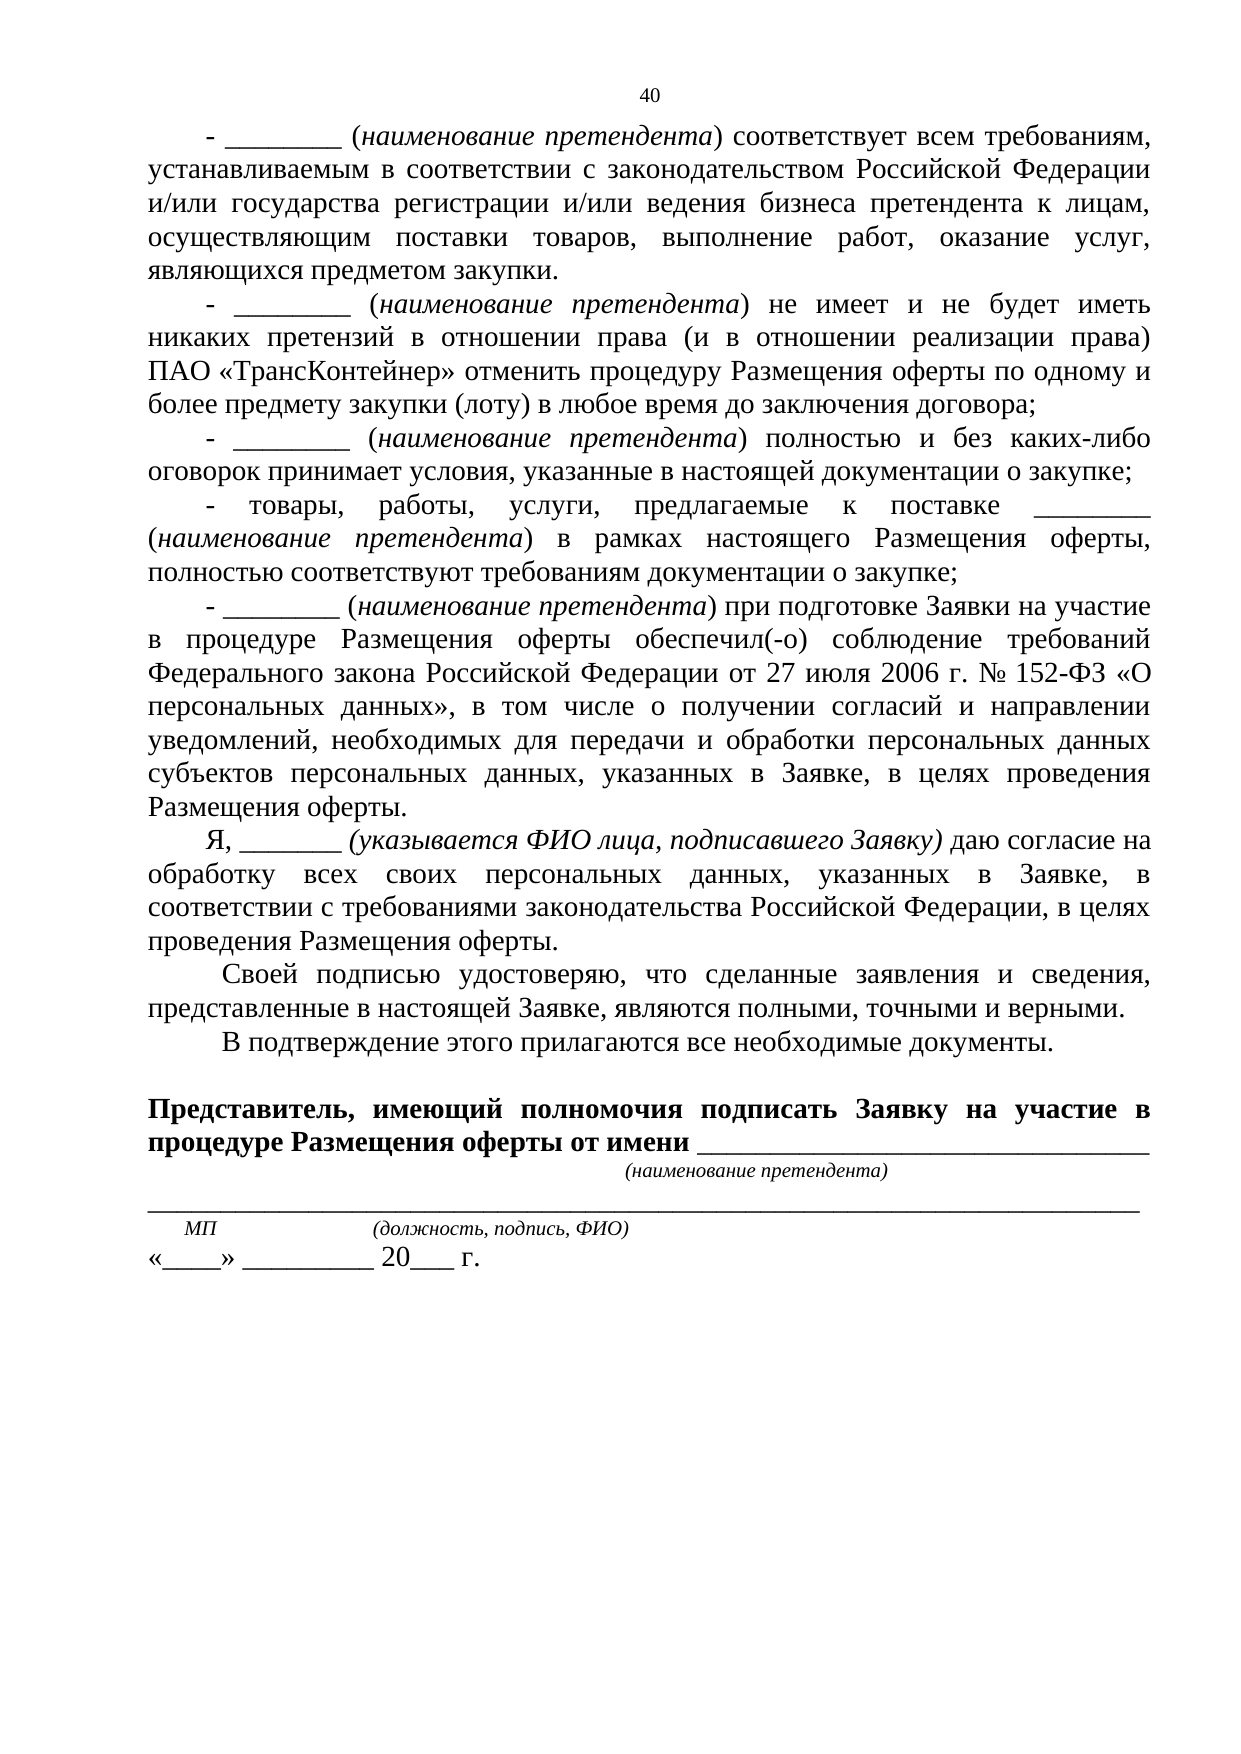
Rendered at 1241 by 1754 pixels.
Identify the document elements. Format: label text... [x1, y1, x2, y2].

text (наименование претендента) [148, 1158, 1152, 1182]
text - ________ (наименование претендента) соответствует всем требованиям, устанавливаемым в соответствии с законодательством Российской Федерации и/или государства регистрации и/или ведения бизнеса претендента к лицам, осуществляющим поставки товаров, выполнение работ, оказание услуг, являющихся предметом закупки. [148, 118, 1152, 286]
text Я, _______ (указывается ФИО лица, подписавшего Заявку) даю согласие на обработку всех своих персональных данных, указанных в Заявке, в соответствии с требованиями законодательства Российской Федерации, в целях проведения Размещения оферты. [148, 822, 1152, 957]
text МП (должность, подпись, ФИО) [148, 1216, 1152, 1239]
text - ________ (наименование претендента) полностью и без каких-либо оговорок принимает условия, указанные в настоящей документации о закупке; [148, 420, 1152, 487]
text ____________________________________________________________________ [148, 1182, 1152, 1216]
text - ________ (наименование претендента) не имеет и не будет иметь никаких претензий в отношении права (и в отношении реализации права) ПАО «ТрансКонтейнер» отменить процедуру Размещения оферты по одному и более предмету закупки (лоту) в любое время до заключения договора; [148, 286, 1152, 420]
text Своей подписью удостоверяю, что сделанные заявления и сведения, представленные в настоящей Заявке, являются полными, точными и верными. [148, 957, 1152, 1024]
text - товары, работы, услуги, предлагаемые к поставке ________ (наименование претендента) в рамках настоящего Размещения оферты, полностью соответствуют требованиям документации о закупке; [148, 487, 1152, 588]
text Представитель, имеющий полномочия подписать Заявку на участие в процедуре Размещения оферты от имени _______________________________ [148, 1091, 1152, 1158]
text «____» _________ 20___ г. [148, 1239, 1152, 1273]
text - ________ (наименование претендента) при подготовке Заявки на участие в процедуре Размещения оферты обеспечил(-о) соблюдение требований Федерального закона Российской Федерации от 27 июля 2006 г. № 152-ФЗ «О персональных данных», в том числе о получении согласий и направлении уведомлений, необходимых для передачи и обработки персональных данных субъектов персональных данных, указанных в Заявке, в целях проведения Размещения оферты. [148, 588, 1152, 822]
text В подтверждение этого прилагаются все необходимые документы. [148, 1024, 1152, 1057]
